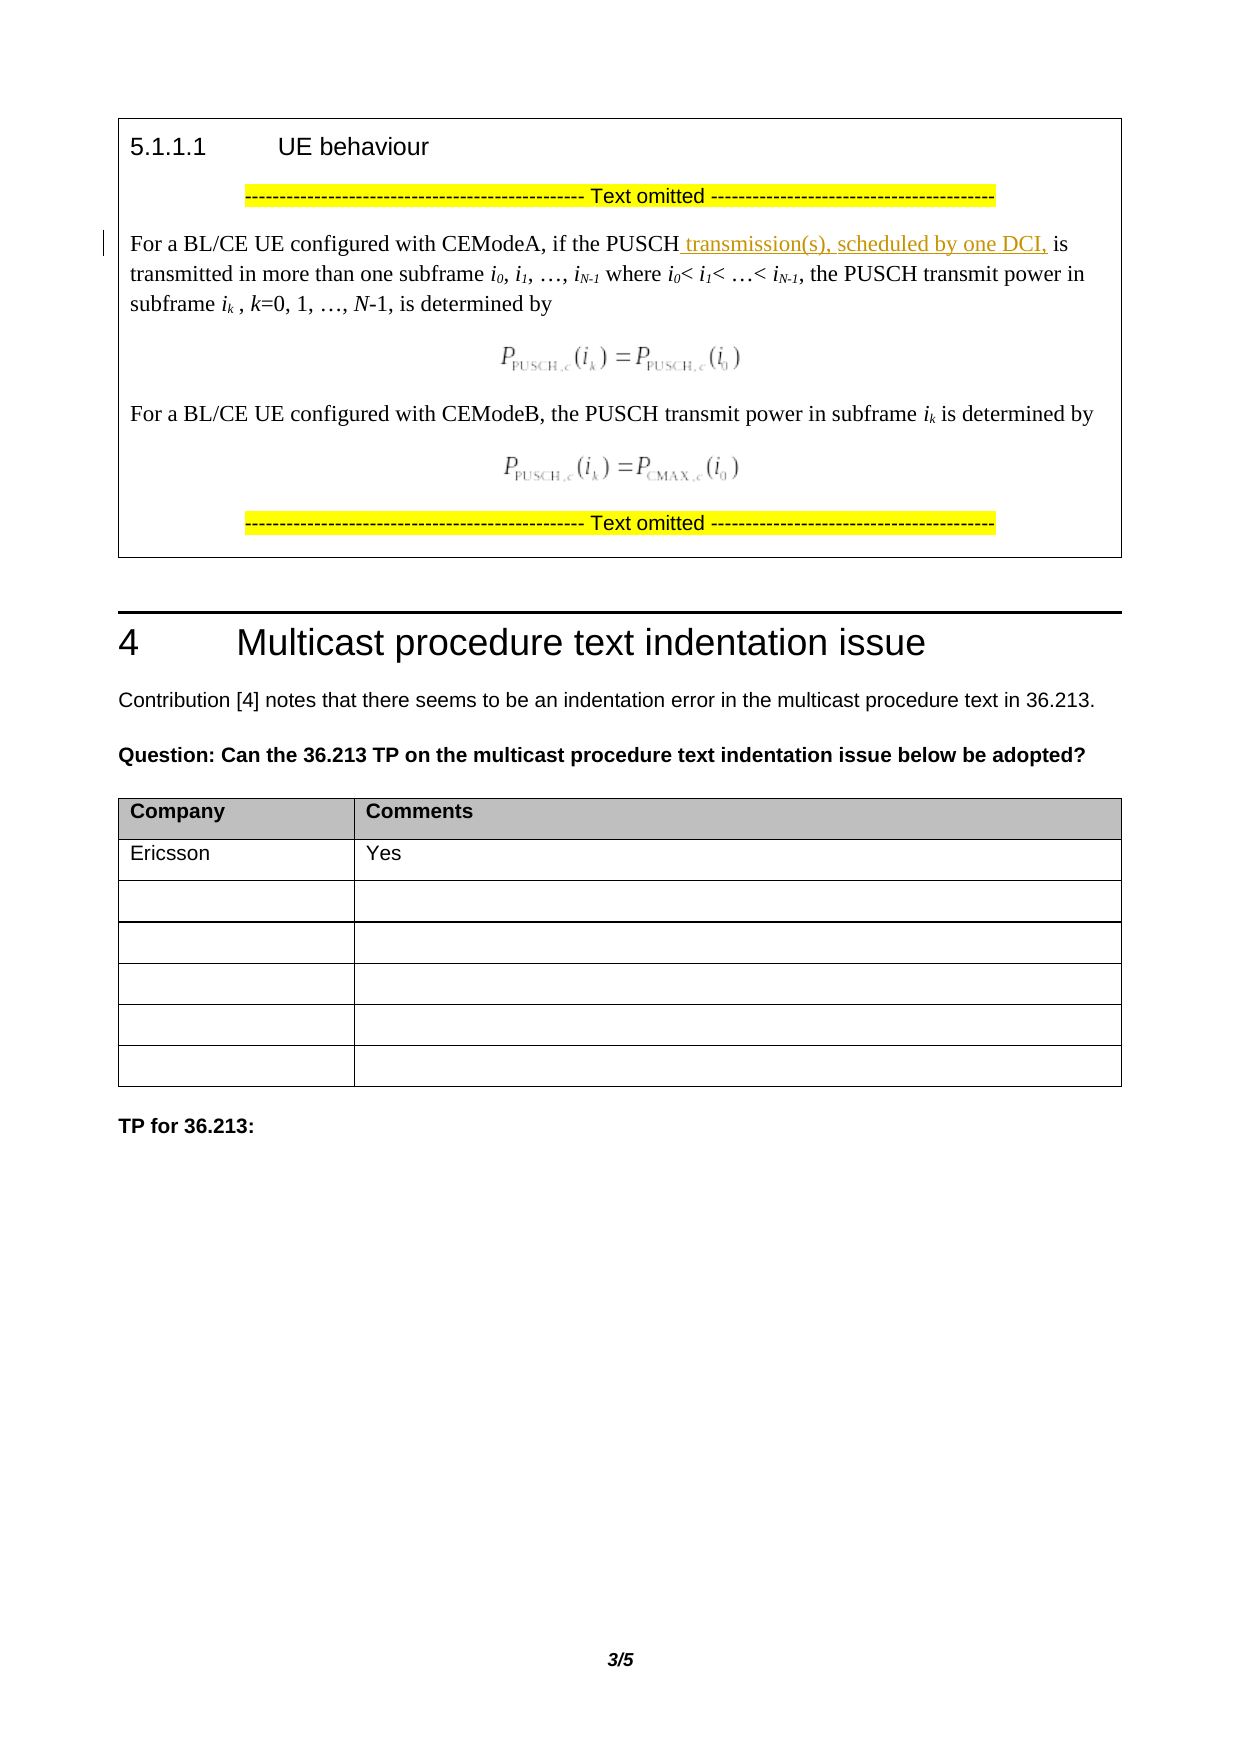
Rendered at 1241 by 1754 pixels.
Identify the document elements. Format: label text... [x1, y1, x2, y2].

text Question: Can the 36.213 TP on the multicast procedure text indentation issue below be adopted? [118, 743, 1122, 767]
table_cell Yes [355, 840, 1121, 880]
table_header Comments [355, 799, 1121, 839]
text Contribution [4] notes that there seems to be an indentation error in the multicast procedure text in 36.213. [118, 688, 1122, 712]
table_header Company [119, 799, 354, 839]
table_cell [355, 1005, 1121, 1044]
table_cell [119, 923, 354, 962]
table_cell [355, 881, 1121, 921]
table_cell Ericsson [119, 840, 354, 880]
table_cell [355, 1046, 1121, 1086]
table_cell [119, 1046, 354, 1086]
table_cell [119, 1005, 354, 1044]
table_cell [355, 964, 1121, 1003]
text TP for 36.213: [118, 1114, 1122, 1138]
table_cell [119, 881, 354, 921]
subtitle 4 Multicast procedure text indentation issue [118, 614, 1122, 663]
table_header 5.1.1.1 UE behaviour ------------------------------------------------- Text omitted ----------------------------------------- For a BL/CE UE configured with CEModeA, if the PUSCH is transmitted in more than one subframe i0, i1, …, iN-1 where i0< i1< …< iN-1, the PUSCH transmit power in subframe ik , k=0, 1, …, N-1, is determined by For a BL/CE UE configured with CEModeB, the PUSCH transmit power in subframe ik is determined by ------------------------------------------------- Text omitted ----------------------------------------- [119, 119, 1121, 557]
table_cell [119, 964, 354, 1003]
table_cell [355, 923, 1121, 962]
